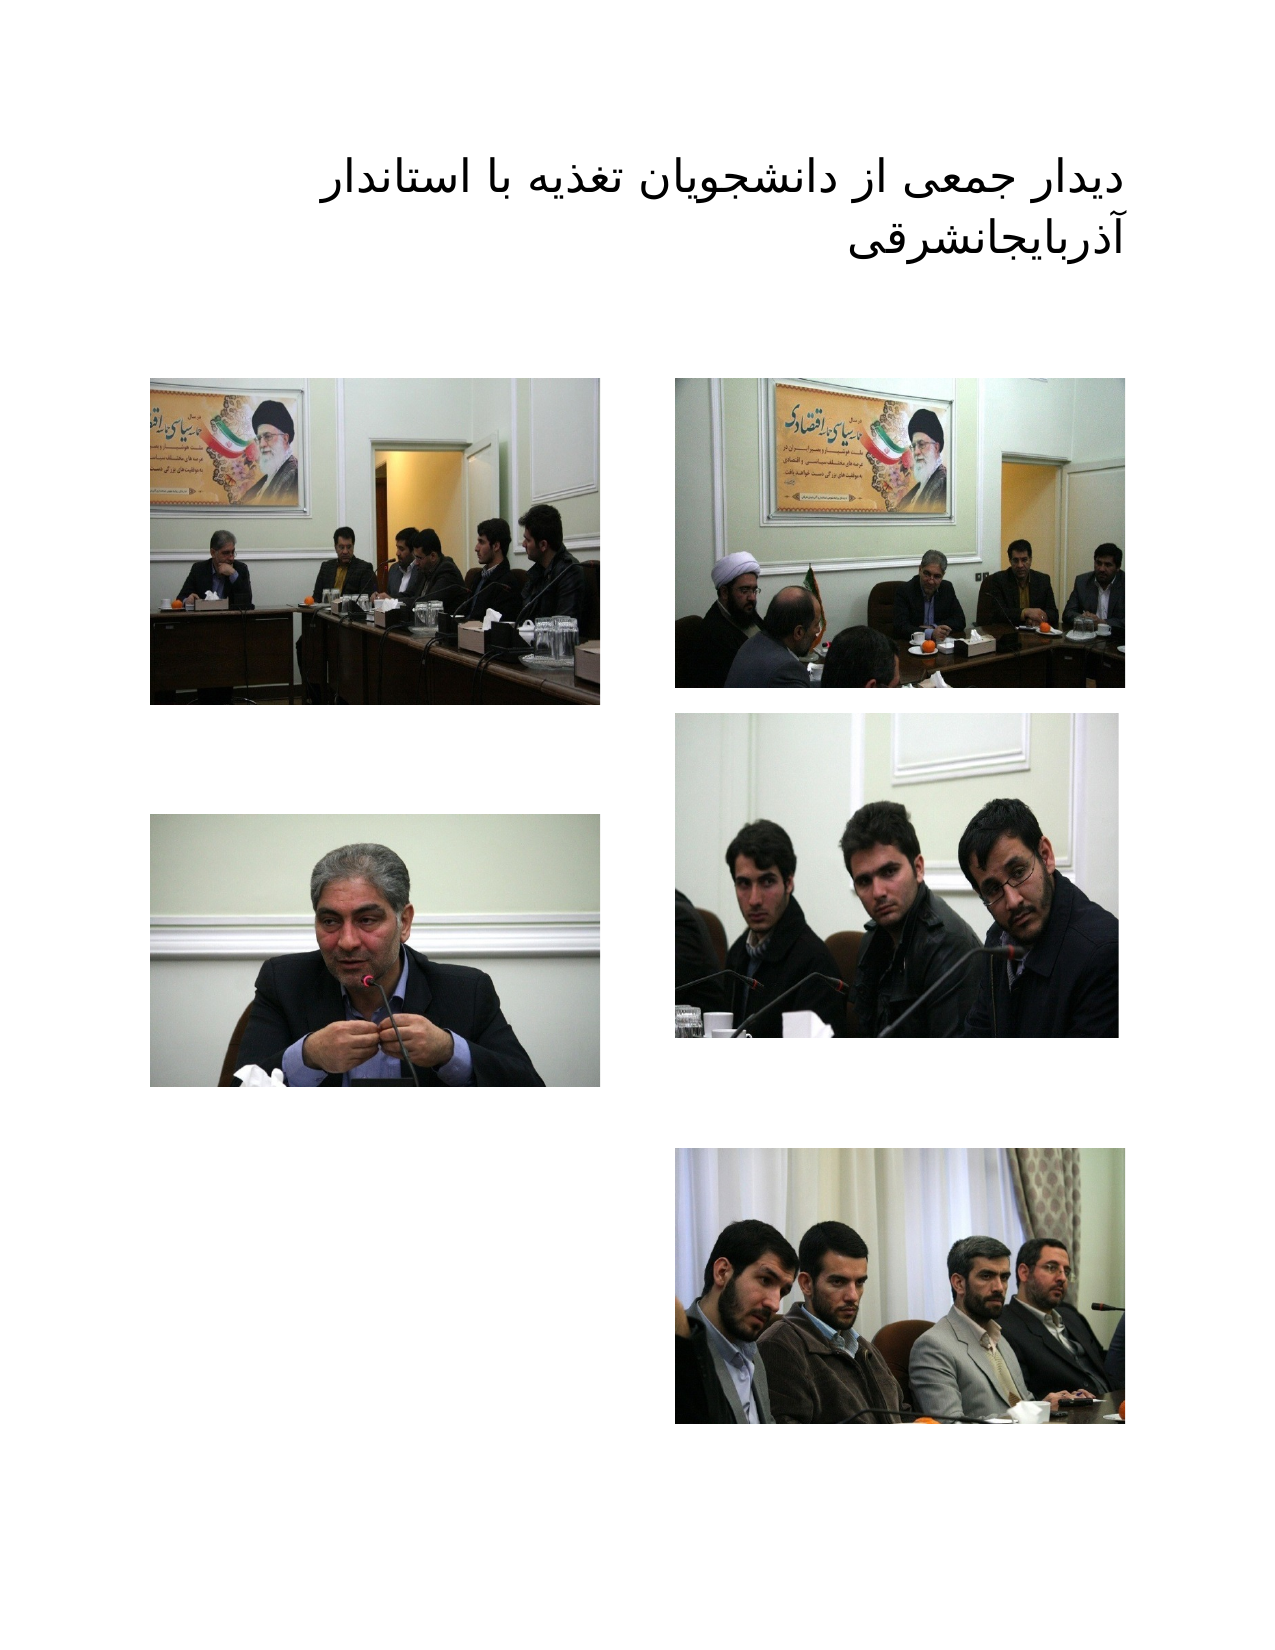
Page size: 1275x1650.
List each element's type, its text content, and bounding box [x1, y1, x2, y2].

text دیدار جمعی از دانشجویان تغذیه با استاندار آذربایجانشرقی [150, 150, 1125, 264]
picture [675, 378, 1125, 688]
picture [150, 814, 600, 1087]
picture [150, 378, 600, 705]
picture [675, 1148, 1125, 1424]
picture [675, 713, 1119, 1038]
